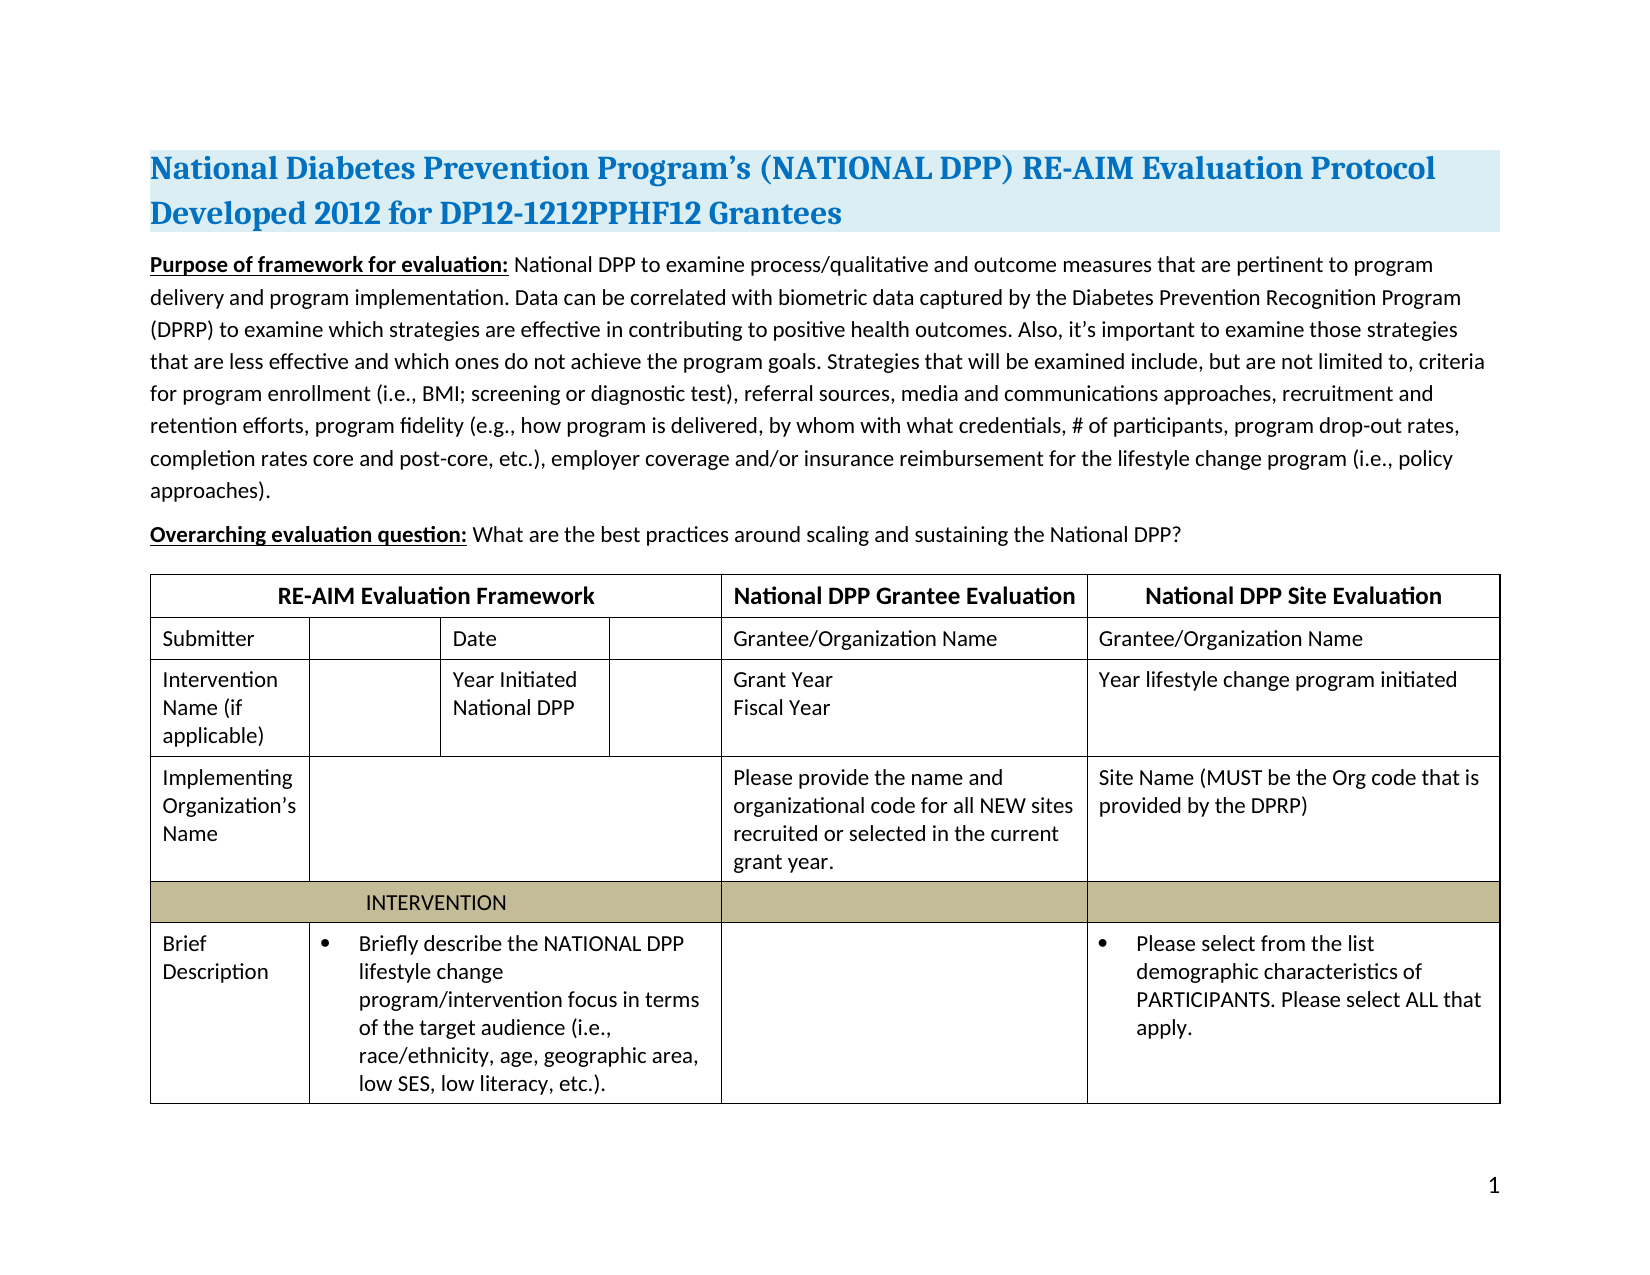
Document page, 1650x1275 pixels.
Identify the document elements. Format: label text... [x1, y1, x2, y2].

table_cell Implementing Organization’s Name [151, 757, 309, 881]
table_cell [722, 882, 1087, 922]
table_cell [310, 660, 440, 756]
table_cell Brief Description [151, 923, 309, 1103]
table_header National DPP Site Evaluation [1088, 575, 1499, 617]
table_cell [610, 618, 721, 658]
table_cell [610, 660, 721, 756]
table_cell INTERVENTION [151, 882, 721, 922]
table_cell Submitter [151, 618, 309, 658]
table_cell [310, 618, 440, 658]
text Overarching evaluation question: What are the best practices around scaling and sustaining the National DPP? [150, 521, 1500, 549]
table_cell Grantee/Organization Name [1088, 618, 1499, 658]
table_cell Please provide the name and organizational code for all NEW sites recruited or selected in the current grant year. [722, 757, 1087, 881]
text National Diabetes Prevention Program’s (NATIONAL DPP) RE-AIM Evaluation Protocol [150, 150, 1500, 188]
table_cell Intervention Name (if applicable) [151, 660, 309, 756]
text Developed 2012 for DP12-1212PPHF12 Grantees [150, 194, 1500, 232]
table_cell Grant Year Fiscal Year [722, 660, 1087, 756]
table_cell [310, 923, 721, 1103]
table_cell [310, 757, 721, 881]
table_cell Date [441, 618, 609, 658]
table_cell Grantee/Organization Name [722, 618, 1087, 658]
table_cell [722, 923, 1087, 1103]
table_cell Year Initiated National DPP [441, 660, 609, 756]
table_cell Site Name (MUST be the Org code that is provided by the DPRP) [1088, 757, 1499, 881]
table_header National DPP Grantee Evaluation [722, 575, 1087, 617]
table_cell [1088, 923, 1499, 1103]
table_header RE-AIM Evaluation Framework [151, 575, 721, 617]
table_cell [1088, 882, 1499, 922]
table_cell Year lifestyle change program initiated [1088, 660, 1499, 756]
text Purpose of framework for evaluation: National DPP to examine process/qualitative and outcome measures that are pertinent to program delivery and program implementation. Data can be correlated with biometric data captured by the Diabetes Prevention Recognition Program (DPRP) to examine which strategies are effective in contributing to positive health outcomes. Also, it’s important to examine those strategies that are less effective and which ones do not achieve the program goals. Strategies that will be examined include, but are not limited to, criteria for program enrollment (i.e., BMI; screening or diagnostic test), referral sources, media and communications approaches, recruitment and retention efforts, program fidelity (e.g., how program is delivered, by whom with what credentials, # of participants, program drop-out rates, completion rates core and post-core, etc.), employer coverage and/or insurance reimbursement for the lifestyle change program (i.e., policy approaches). [150, 251, 1500, 504]
